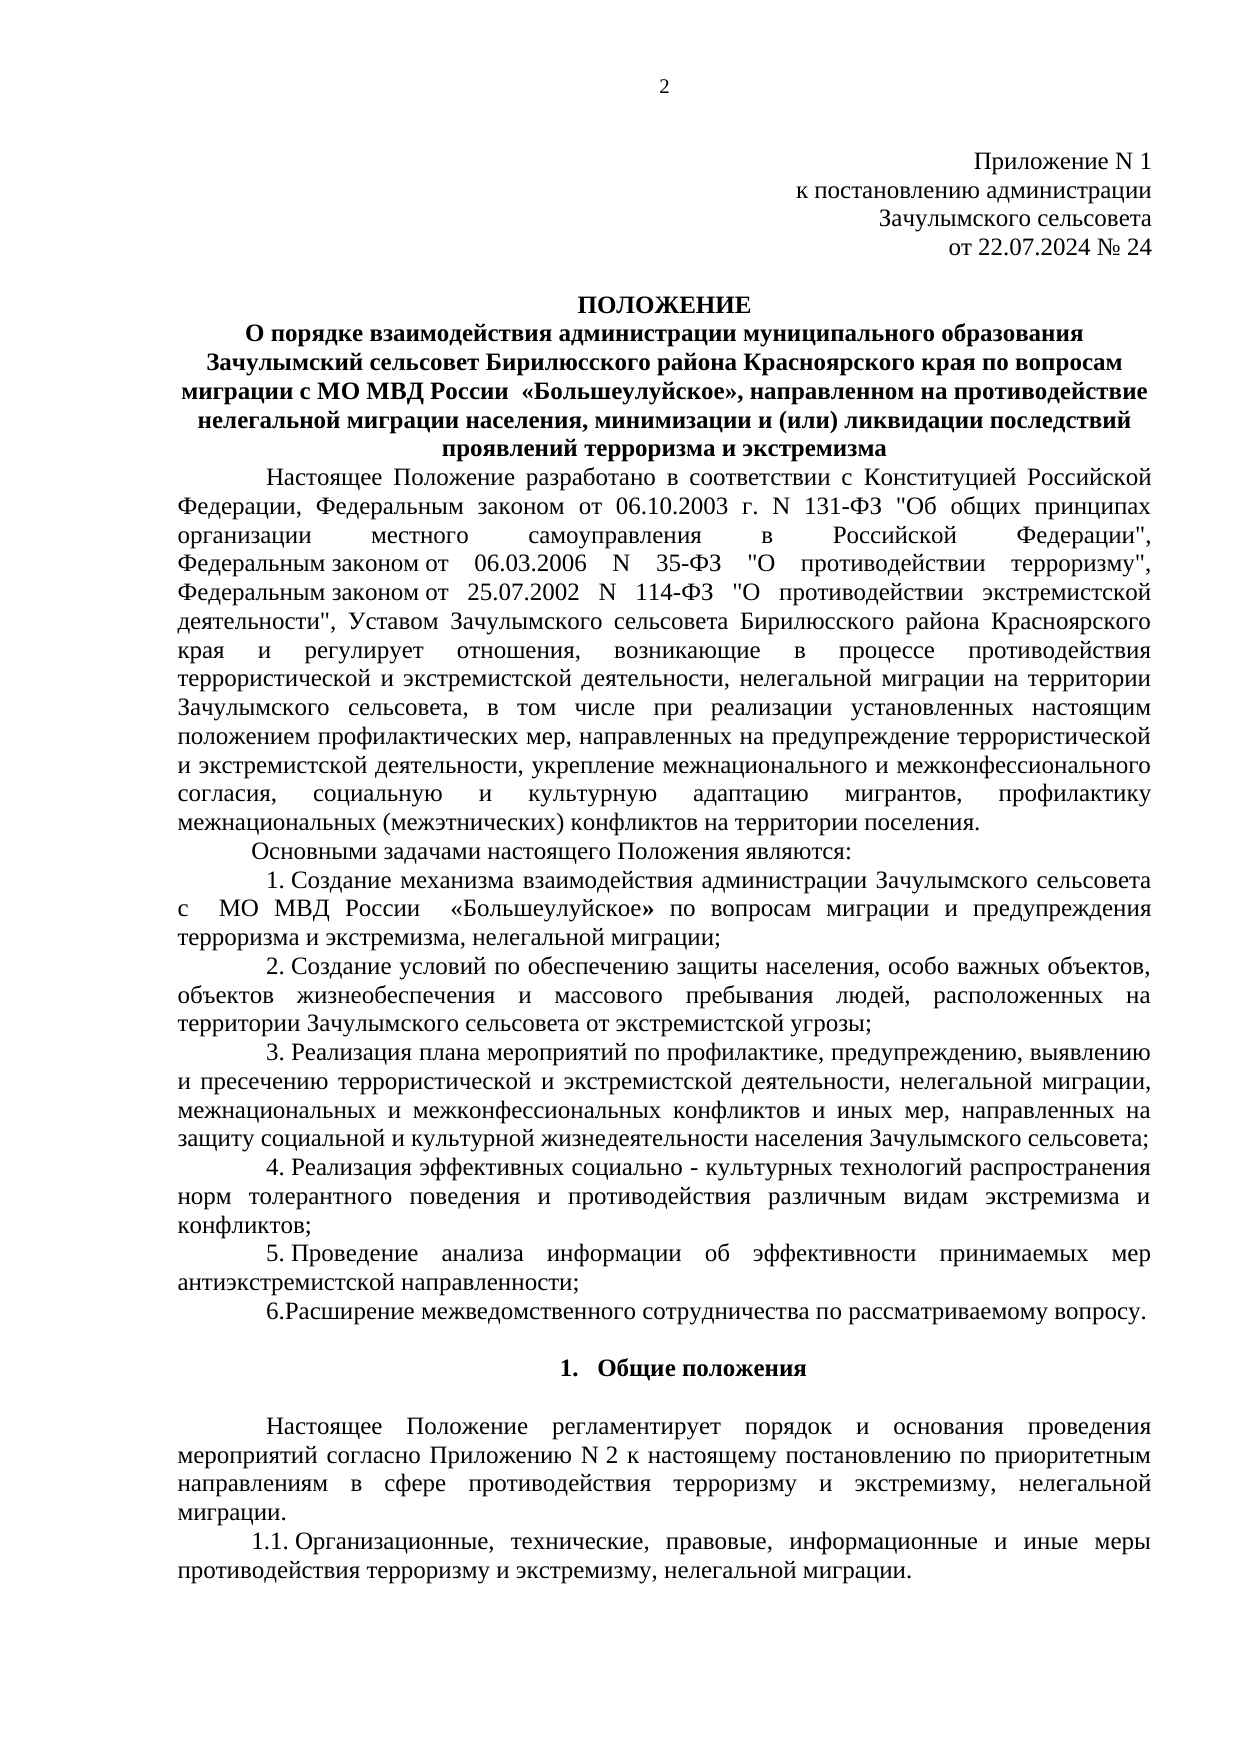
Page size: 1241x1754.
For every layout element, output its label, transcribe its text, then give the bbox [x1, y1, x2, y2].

text 1. Создание механизма взаимодействия администрации Зачулымского сельсовета с МО МВД России «Большеулуйское» по вопросам миграции и предупреждения терроризма и экстремизма, нелегальной миграции; [177, 865, 1152, 951]
text 1.1. Организационные, технические, правовые, информационные и иные меры противодействия терроризму и экстремизму, нелегальной миграции. [177, 1526, 1152, 1583]
text Зачулымского сельсовета [177, 203, 1152, 232]
text Основными задачами настоящего Положения являются: [177, 836, 1152, 865]
text 5. Проведение анализа информации об эффективности принимаемых мер антиэкстремистской направленности; [177, 1238, 1152, 1296]
text 6.Расширение межведомственного сотрудничества по рассматриваемому вопросу. [177, 1296, 1152, 1325]
text 4. Реализация эффективных социально - культурных технологий распространения норм толерантного поведения и противодействия различным видам экстремизма и конфликтов; [177, 1152, 1152, 1238]
text ПОЛОЖЕНИЕ О порядке взаимодействия администрации муниципального образования Зачулымский сельсовет Бирилюсского района Красноярского края по вопросам миграции с МО МВД России «Большеулуйское», направленном на противодействие нелегальной миграции населения, минимизации и (или) ликвидации последствий проявлений терроризма и экстремизма [177, 290, 1152, 462]
text Настоящее Положение разработано в соответствии с Конституцией Российской Федерации, Федеральным законом от 06.10.2003 г. N 131-ФЗ "Об общих принципах организации местного самоуправления в Российской Федерации", Федеральным законом от 06.03.2006 N 35-ФЗ "О противодействии терроризму", Федеральным законом от 25.07.2002 N 114-ФЗ "О противодействии экстремистской деятельности", Уставом Зачулымского сельсовета Бирилюсского района Красноярского края и регулирует отношения, возникающие в процессе противодействия террористической и экстремистской деятельности, нелегальной миграции на территории Зачулымского сельсовета, в том числе при реализации установленных настоящим положением профилактических мер, направленных на предупреждение террористической и экстремистской деятельности, укрепление межнационального и межконфессионального согласия, социальную и культурную адаптацию мигрантов, профилактику межнациональных (межэтнических) конфликтов на территории поселения. [177, 462, 1152, 836]
text к постановлению администрации [177, 175, 1152, 203]
text 3. Реализация плана мероприятий по профилактике, предупреждению, выявлению и пресечению террористической и экстремистской деятельности, нелегальной миграции, межнациональных и межконфессиональных конфликтов и иных мер, направленных на защиту социальной и культурной жизнедеятельности населения Зачулымского сельсовета; [177, 1037, 1152, 1152]
list Общие положения [215, 1353, 1152, 1382]
text 2. Создание условий по обеспечению защиты населения, особо важных объектов, объектов жизнеобеспечения и массового пребывания людей, расположенных на территории Зачулымского сельсовета от экстремистской угрозы; [177, 951, 1152, 1037]
text Приложение N 1 [177, 146, 1152, 175]
text от 22.07.2024 № 24 [177, 232, 1152, 261]
text Настоящее Положение регламентирует порядок и основания проведения мероприятий согласно Приложению N 2 к настоящему постановлению по приоритетным направлениям в сфере противодействия терроризму и экстремизму, нелегальной миграции. [177, 1411, 1152, 1526]
